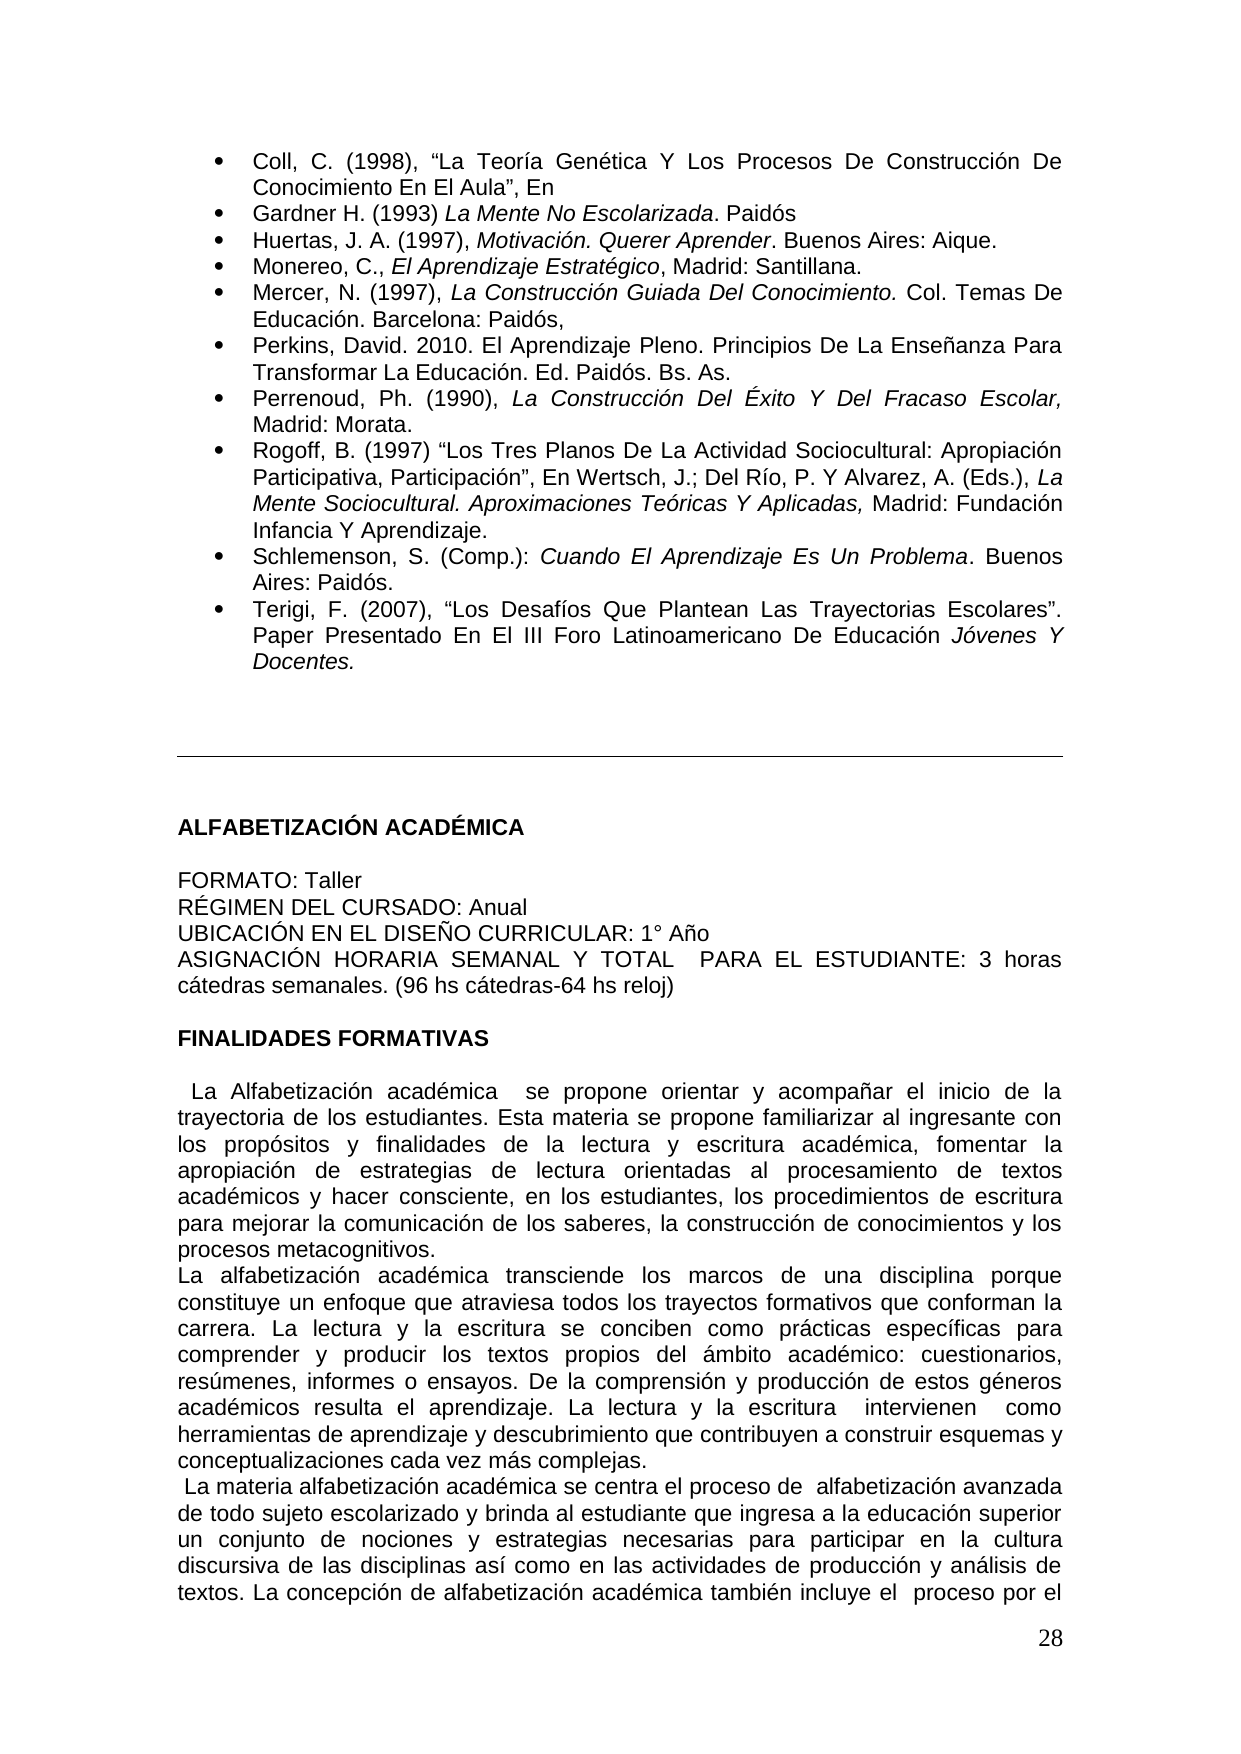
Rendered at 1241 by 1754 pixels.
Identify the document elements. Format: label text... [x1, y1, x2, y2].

text FORMATO: Taller [177, 867, 1063, 893]
list Rogoff, B. (1997) “Los Tres Planos De La Actividad Sociocultural: Apropiación Participativa, Participación”, En Wertsch, J.; Del Río, P. Y Alvarez, A. (Eds.), La Mente Sociocultural. Aproximaciones Teóricas Y Aplicadas, Madrid: Fundación Infancia Y Aprendizaje. [215, 437, 1063, 543]
text La Alfabetización académica se propone orientar y acompañar el inicio de la trayectoria de los estudiantes. Esta materia se propone familiarizar al ingresante con los propósitos y finalidades de la lectura y escritura académica, fomentar la apropiación de estrategias de lectura orientadas al procesamiento de textos académicos y hacer consciente, en los estudiantes, los procedimientos de escritura para mejorar la comunicación de los saberes, la construcción de conocimientos y los procesos metacognitivos. [177, 1078, 1063, 1262]
list Schlemenson, S. (Comp.): Cuando El Aprendizaje Es Un Problema. Buenos Aires: Paidós. [215, 543, 1063, 596]
list Mercer, N. (1997), La Construcción Guiada Del Conocimiento. Col. Temas De Educación. Barcelona: Paidós, [215, 279, 1063, 332]
list Monereo, C., El Aprendizaje Estratégico, Madrid: Santillana. [215, 253, 1063, 279]
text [177, 1473, 1063, 1605]
list Coll, C. (1998), “La Teoría Genética Y Los Procesos De Construcción De Conocimiento En El Aula”, En [215, 148, 1063, 200]
list Huertas, J. A. (1997), Motivación. Querer Aprender. Buenos Aires: Aique. [215, 227, 1063, 253]
text ALFABETIZACIÓN ACADÉMICA [177, 814, 1063, 841]
list Perrenoud, Ph. (1990), La Construcción Del Éxito Y Del Fracaso Escolar, Madrid: Morata. [215, 385, 1063, 437]
text UBICACIÓN EN EL DISEÑO CURRICULAR: 1° Año [177, 920, 1063, 946]
text ASIGNACIÓN HORARIA SEMANAL Y TOTAL PARA EL ESTUDIANTE: 3 horas cátedras semanales. (96 hs cátedras-64 hs reloj) [177, 946, 1063, 999]
text La alfabetización académica transciende los marcos de una disciplina porque constituye un enfoque que atraviesa todos los trayectos formativos que conforman la carrera. La lectura y la escritura se conciben como prácticas específicas para comprender y producir los textos propios del ámbito académico: cuestionarios, resúmenes, informes o ensayos. De la comprensión y producción de estos géneros académicos resulta el aprendizaje. La lectura y la escritura intervienen como herramientas de aprendizaje y descubrimiento que contribuyen a construir esquemas y conceptualizaciones cada vez más complejas. [177, 1262, 1063, 1473]
text RÉGIMEN DEL CURSADO: Anual [177, 893, 1063, 920]
list Terigi, F. (2007), “Los Desafíos Que Plantean Las Trayectorias Escolares”. Paper Presentado En El III Foro Latinoamericano De Educación Jóvenes Y Docentes. [215, 596, 1063, 675]
text FINALIDADES FORMATIVAS [177, 1025, 1063, 1052]
list Perkins, David. 2010. El Aprendizaje Pleno. Principios De La Enseñanza Para Transformar La Educación. Ed. Paidós. Bs. As. [215, 332, 1063, 385]
list Gardner H. (1993) La Mente No Escolarizada. Paidós [215, 200, 1063, 227]
